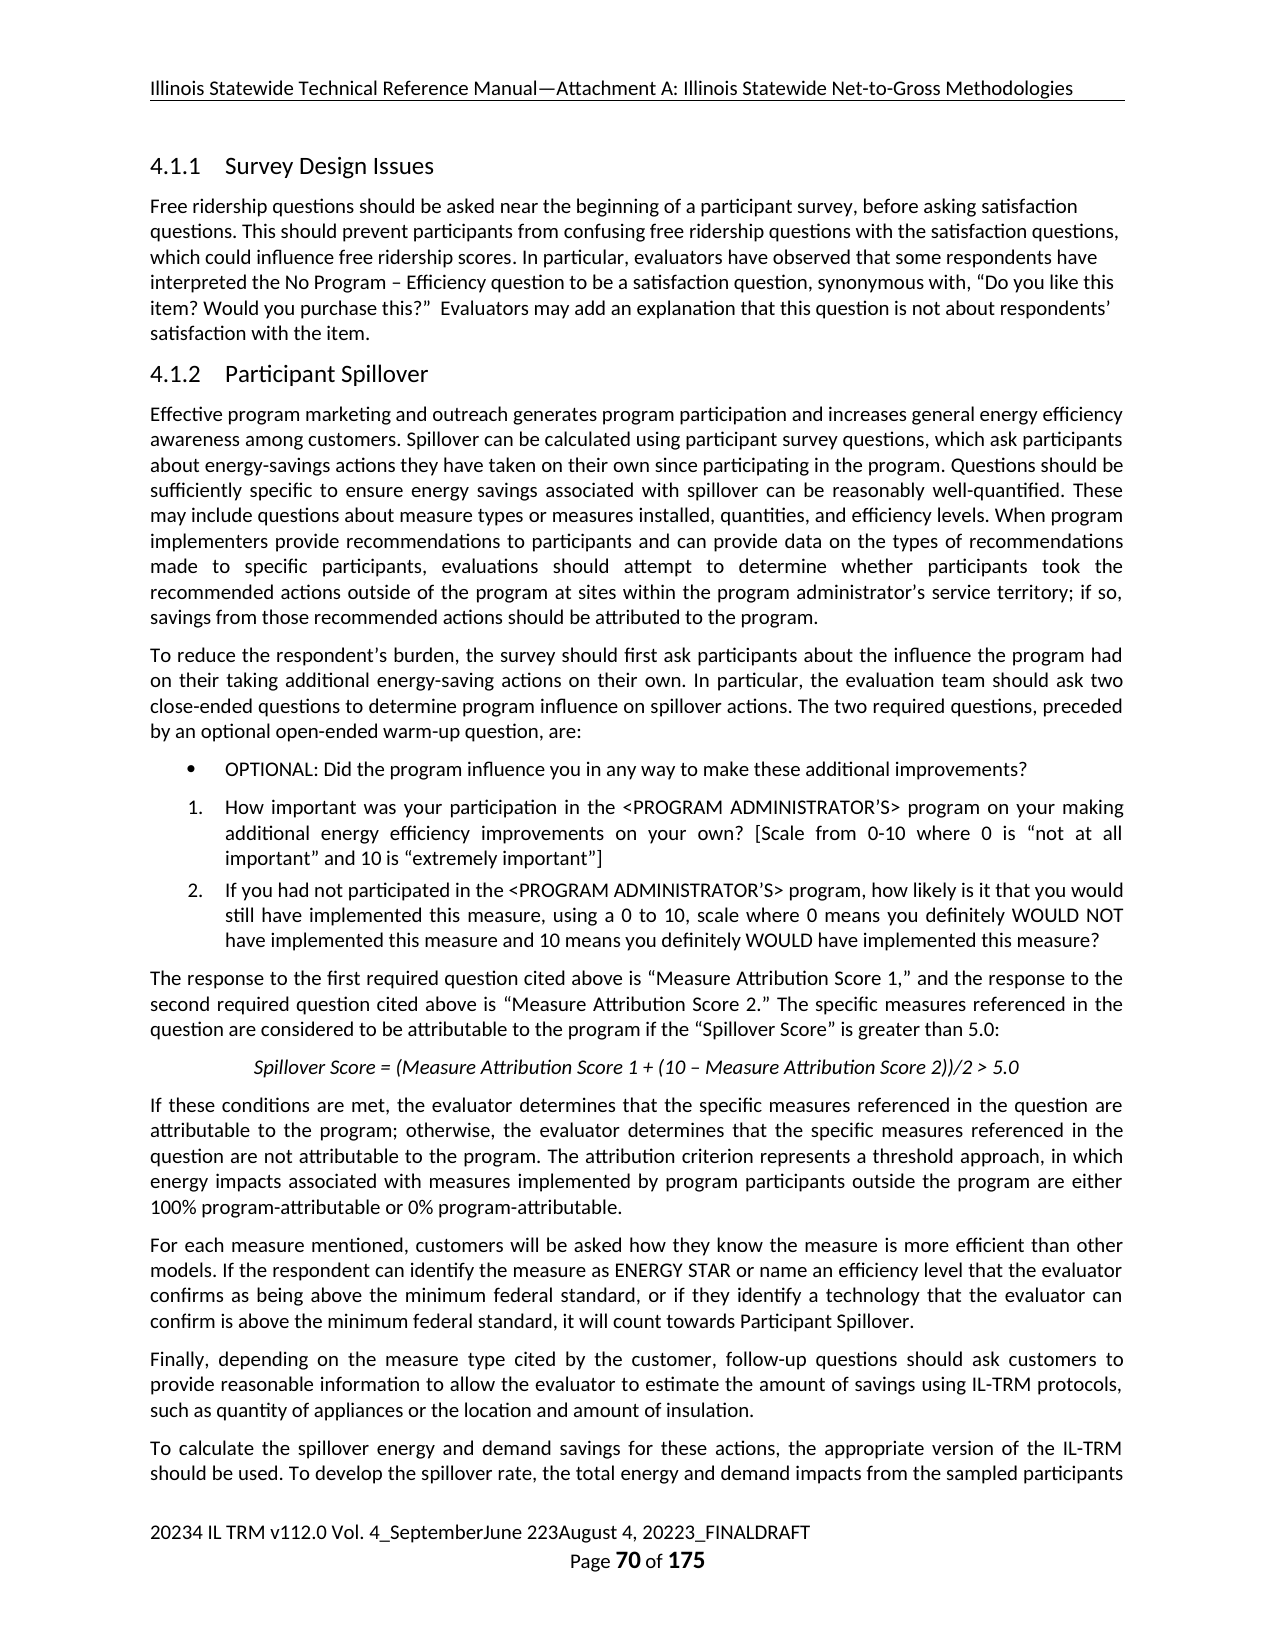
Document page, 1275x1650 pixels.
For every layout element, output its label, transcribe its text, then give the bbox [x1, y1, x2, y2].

subtitle Survey Design Issues [150, 150, 1125, 181]
subtitle Participant Spillover [150, 358, 1125, 388]
text To reduce the respondent’s burden, the survey should first ask participants about the influence the program had on their taking additional energy-saving actions on their own. In particular, the evaluation team should ask two close-ended questions to determine program influence on spillover actions. The two required questions, preceded by an optional open-ended warm-up question, are: [150, 642, 1125, 744]
list If you had not participated in the <PROGRAM ADMINISTRATOR’S> program, how likely is it that you would still have implemented this measure, using a 0 to 10, scale where 0 means you definitely WOULD NOT have implemented this measure and 10 means you definitely WOULD have implemented this measure? [187, 877, 1125, 953]
text Free ridership questions should be asked near the beginning of a participant survey, before asking satisfaction questions. This should prevent participants from confusing free ridership questions with the satisfaction questions, which could influence free ridership scores. In particular, evaluators have observed that some respondents have interpreted the No Program – Efficiency question to be a satisfaction question, synonymous with, “Do you like this item? Would you purchase this?” Evaluators may add an explanation that this question is not about respondents’ satisfaction with the item. [150, 193, 1125, 346]
list How important was your participation in the <PROGRAM ADMINISTRATOR’S> program on your making additional energy efficiency improvements on your own? [Scale from 0-10 where 0 is “not at all important” and 10 is “extremely important”] [187, 794, 1125, 871]
text Effective program marketing and outreach generates program participation and increases general energy efficiency awareness among customers. Spillover can be calculated using participant survey questions, which ask participants about energy-savings actions they have taken on their own since participating in the program. Questions should be sufficiently specific to ensure energy savings associated with spillover can be reasonably well-quantified. These may include questions about measure types or measures installed, quantities, and efficiency levels. When program implementers provide recommendations to participants and can provide data on the types of recommendations made to specific participants, evaluations should attempt to determine whether participants took the recommended actions outside of the program at sites within the program administrator’s service territory; if so, savings from those recommended actions should be attributed to the program. [150, 401, 1125, 630]
text For each measure mentioned, customers will be asked how they know the measure is more efficient than other models. If the respondent can identify the measure as ENERGY STAR or name an efficiency level that the evaluator confirms as being above the minimum federal standard, or if they identify a technology that the evaluator can confirm is above the minimum federal standard, it will count towards Participant Spillover. [150, 1232, 1125, 1333]
text Spillover Score = (Measure Attribution Score 1 + (10 – Measure Attribution Score 2))/2 > 5.0 [150, 1054, 1125, 1080]
text If these conditions are met, the evaluator determines that the specific measures referenced in the question are attributable to the program; otherwise, the evaluator determines that the specific measures referenced in the question are not attributable to the program. The attribution criterion represents a threshold approach, in which energy impacts associated with measures implemented by program participants outside the program are either 100% program-attributable or 0% program-attributable. [150, 1092, 1125, 1219]
text Finally, depending on the measure type cited by the customer, follow-up questions should ask customers to provide reasonable information to allow the evaluator to estimate the amount of savings using IL-TRM protocols, such as quantity of appliances or the location and amount of insulation. [150, 1346, 1125, 1422]
text The response to the first required question cited above is “Measure Attribution Score 1,” and the response to the second required question cited above is “Measure Attribution Score 2.” The specific measures referenced in the question are considered to be attributable to the program if the “Spillover Score” is greater than 5.0: [150, 966, 1125, 1042]
list OPTIONAL: Did the program influence you in any way to make these additional improvements? [187, 756, 1125, 782]
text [150, 1435, 1125, 1486]
